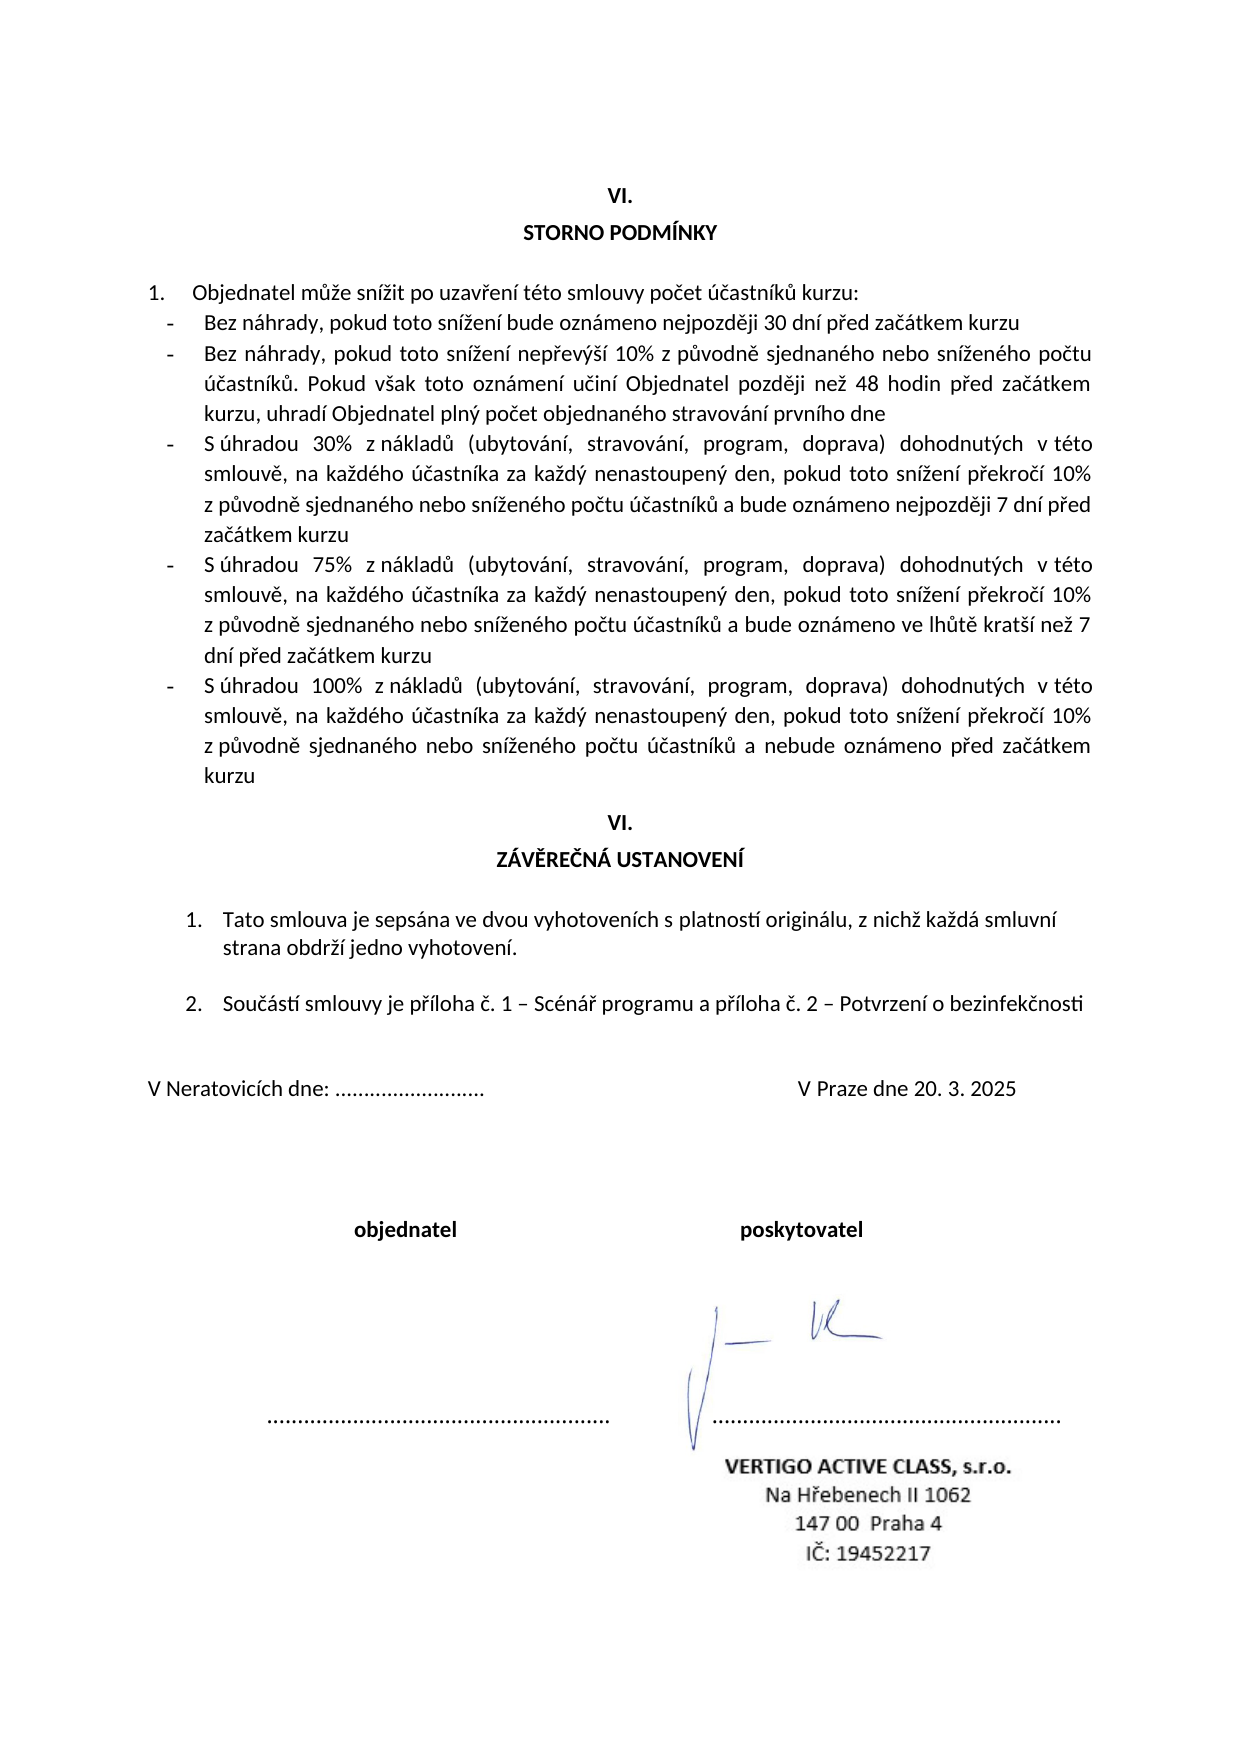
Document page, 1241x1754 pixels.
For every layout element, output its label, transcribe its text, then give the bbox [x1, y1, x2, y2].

list S úhradou 100% z nákladů (ubytování, stravování, program, doprava) dohodnutých v této smlouvě, na každého účastníka za každý nenastoupený den, pokud toto snížení překročí 10% z původně sjednaného nebo sníženého počtu účastníků a nebude oznámeno před začátkem kurzu [166, 671, 1093, 789]
list Objednatel může snížit po uzavření této smlouvy počet účastníků kurzu: [148, 278, 1093, 306]
list Bez náhrady, pokud toto snížení bude oznámeno nejpozději 30 dní před začátkem kurzu [166, 308, 1093, 336]
list S úhradou 75% z nákladů (ubytování, stravování, program, doprava) dohodnutých v této smlouvě, na každého účastníka za každý nenastoupený den, pokud toto snížení překročí 10% z původně sjednaného nebo sníženého počtu účastníků a bude oznámeno ve lhůtě kratší než 7 dní před začátkem kurzu [166, 550, 1093, 669]
list Bez náhrady, pokud toto snížení nepřevýší 10% z původně sjednaného nebo sníženého počtu účastníků. Pokud však toto oznámení učiní Objednatel později než 48 hodin před začátkem kurzu, uhradí Objednatel plný počet objednaného stravování prvního dne [166, 339, 1093, 427]
picture [666, 1430, 1023, 1572]
subtitle ZÁVĚREČNÁ USTANOVENÍ [148, 845, 1093, 873]
text ........................................................ ......................................................... [266, 1399, 1093, 1430]
list Tato smlouva je sepsána ve dvou vyhotoveních s platností originálu, z nichž každá smluvní strana obdrží jedno vyhotovení. [185, 905, 1093, 961]
text V Neratovicích dne: .......................... V Praze dne 20. 3. 2025 [148, 1074, 1093, 1102]
list S úhradou 30% z nákladů (ubytování, stravování, program, doprava) dohodnutých v této smlouvě, na každého účastníka za každý nenastoupený den, pokud toto snížení překročí 10% z původně sjednaného nebo sníženého počtu účastníků a bude oznámeno nejpozději 7 dní před začátkem kurzu [166, 429, 1093, 548]
text VI. [148, 182, 1093, 210]
subtitle STORNO PODMÍNKY [148, 218, 1093, 246]
picture [666, 1277, 892, 1399]
list Součástí smlouvy je příloha č. 1 – Scénář programu a příloha č. 2 – Potvrzení o bezinfekčnosti [185, 989, 1093, 1017]
text objednatel poskytovatel [266, 1215, 1093, 1243]
text VI. [148, 808, 1093, 836]
